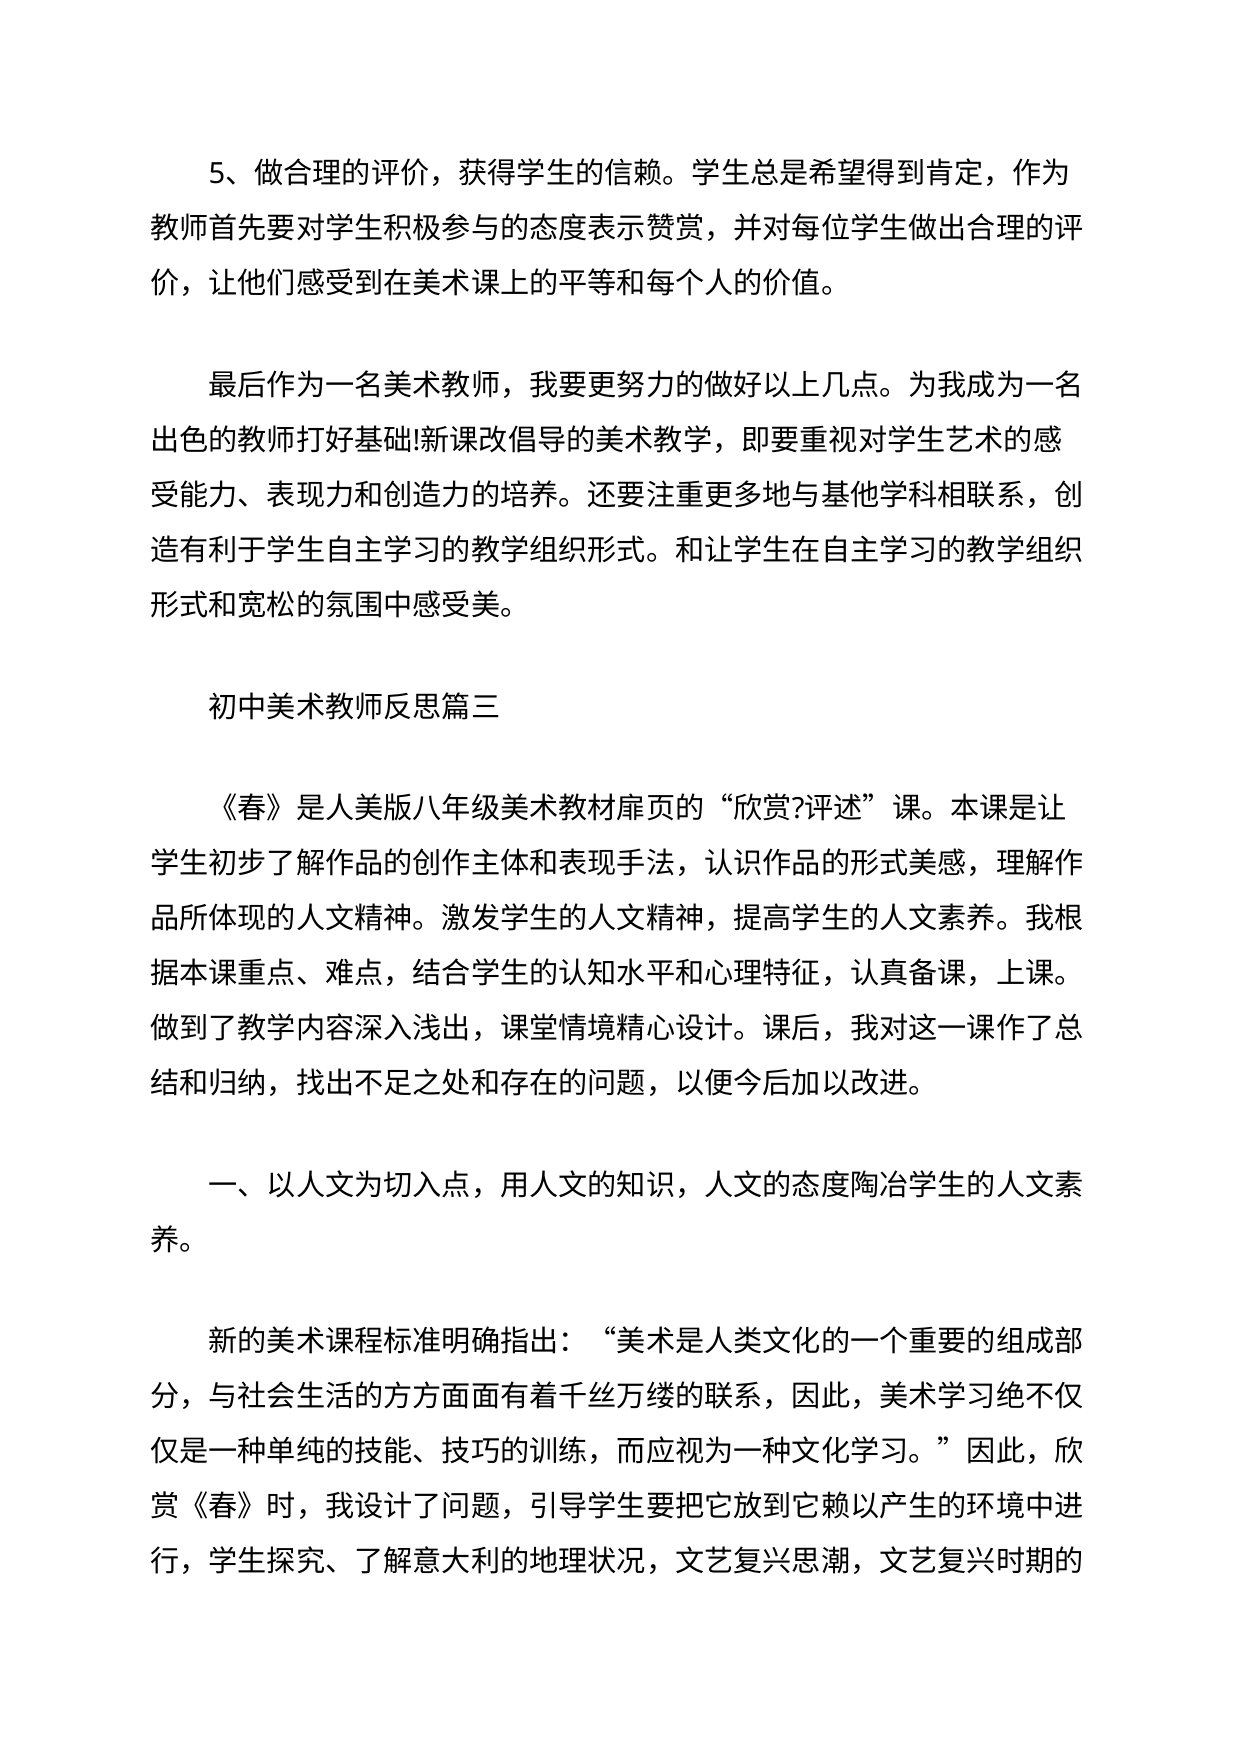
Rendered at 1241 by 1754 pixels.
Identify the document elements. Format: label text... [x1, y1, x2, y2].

text 初中美术教师反思篇三 [150, 683, 1090, 725]
text 《春》是人美版八年级美术教材扉页的“欣赏?评述”课。本课是让学生初步了解作品的创作主体和表现手法，认识作品的形式美感，理解作品所体现的人文精神。激发学生的人文精神，提高学生的人文素养。我根据本课重点、难点，结合学生的认知水平和心理特征，认真备课，上课。做到了教学内容深入浅出，课堂情境精心设计。课后，我对这一课作了总结和归纳，找出不足之处和存在的问题，以便今后加以改进。 [150, 785, 1090, 1102]
text 最后作为一名美术教师，我要更努力的做好以上几点。为我成为一名出色的教师打好基础!新课改倡导的美术教学，即要重视对学生艺术的感受能力、表现力和创造力的培养。还要注重更多地与基他学科相联系，创造有利于学生自主学习的教学组织形式。和让学生在自主学习的教学组织形式和宽松的氛围中感受美。 [150, 362, 1090, 624]
text 一、以人文为切入点，用人文的知识，人文的态度陶冶学生的人文素养。 [150, 1161, 1090, 1258]
text 5、做合理的评价，获得学生的信赖。学生总是希望得到肯定，作为教师首先要对学生积极参与的态度表示赞赏，并对每位学生做出合理的评价，让他们感受到在美术课上的平等和每个人的价值。 [150, 150, 1090, 302]
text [150, 1318, 1090, 1580]
